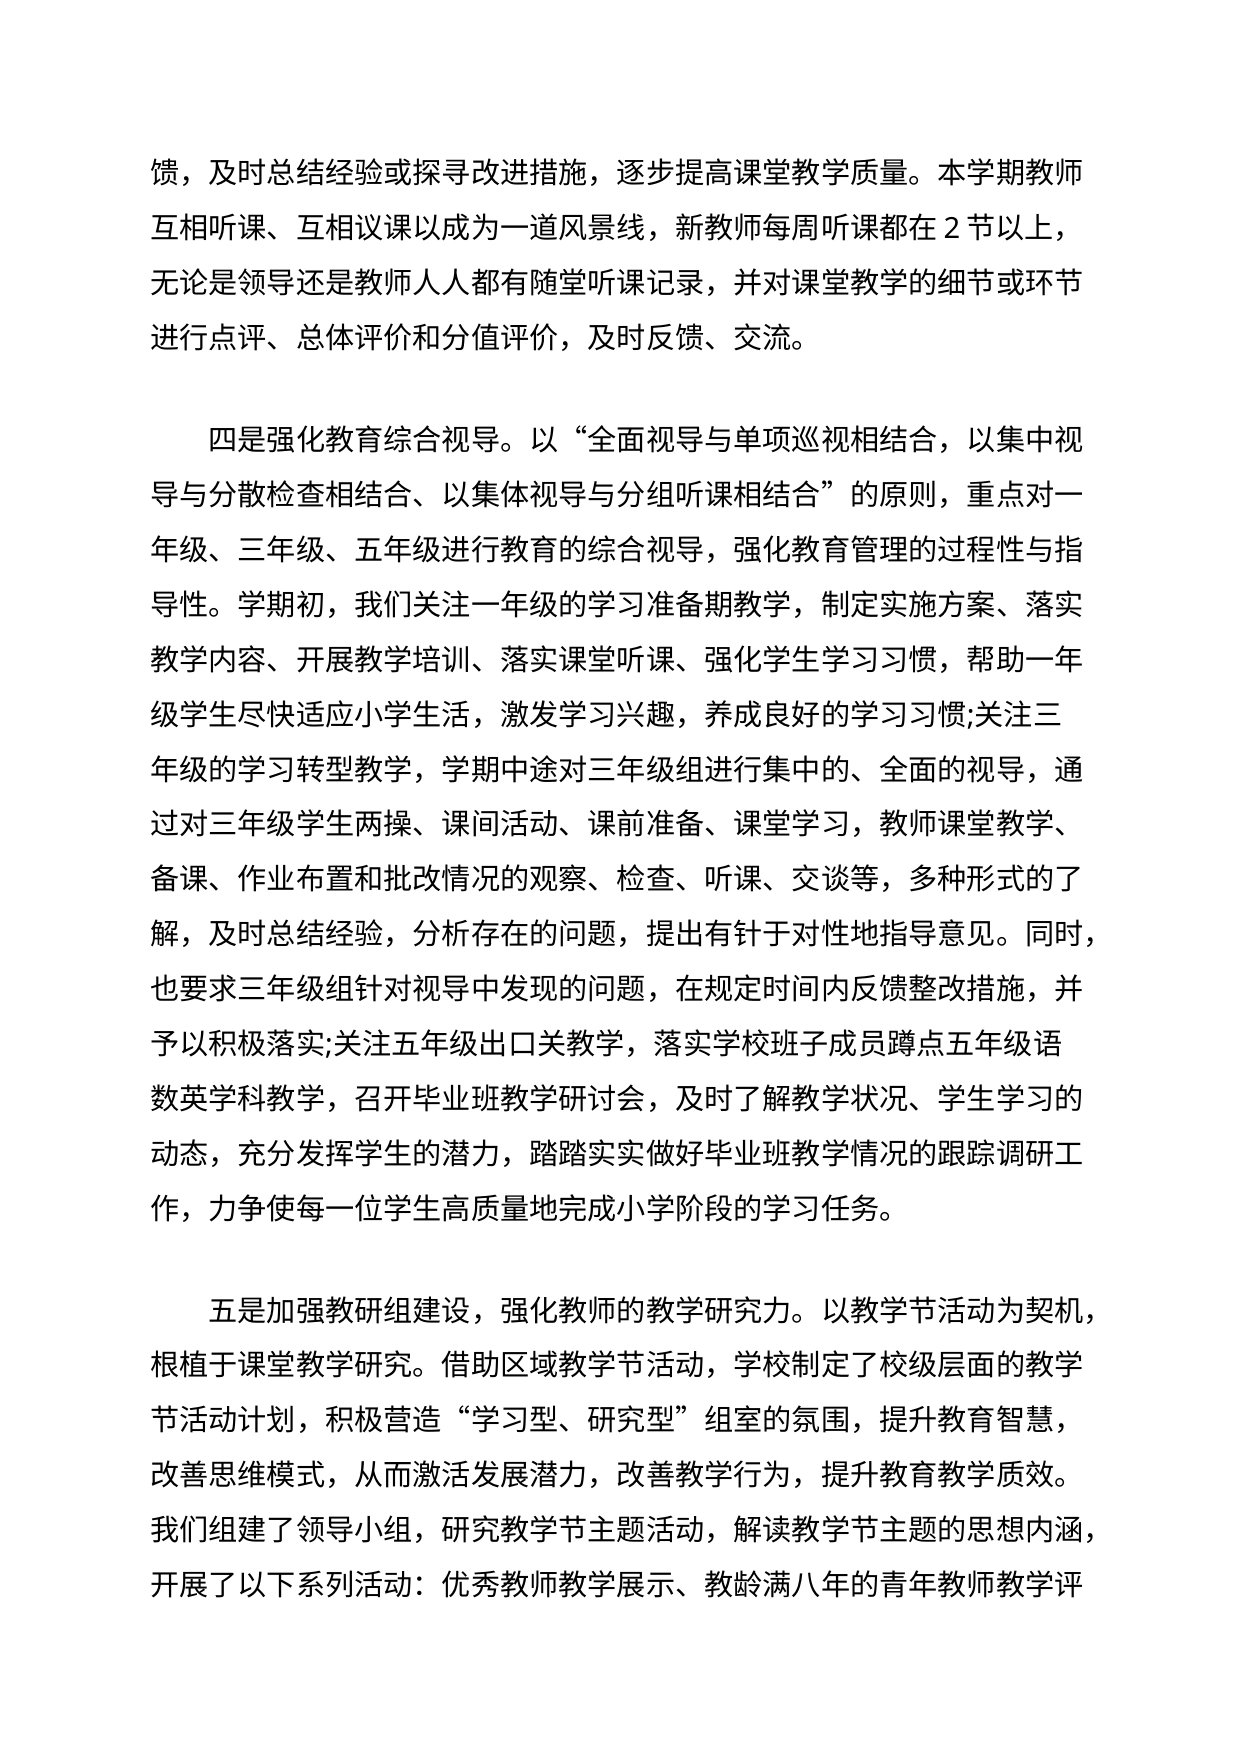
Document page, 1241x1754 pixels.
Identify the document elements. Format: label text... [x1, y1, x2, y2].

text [150, 150, 1090, 357]
text 四是强化教育综合视导。以“全面视导与单项巡视相结合，以集中视导与分散检查相结合、以集体视导与分组听课相结合”的原则，重点对一年级、三年级、五年级进行教育的综合视导，强化教育管理的过程性与指导性。学期初，我们关注一年级的学习准备期教学，制定实施方案、落实教学内容、开展教学培训、落实课堂听课、强化学生学习习惯，帮助一年级学生尽快适应小学生活，激发学习兴趣，养成良好的学习习惯;关注三年级的学习转型教学，学期中途对三年级组进行集中的、全面的视导，通过对三年级学生两操、课间活动、课前准备、课堂学习，教师课堂教学、备课、作业布置和批改情况的观察、检查、听课、交谈等，多种形式的了解，及时总结经验，分析存在的问题，提出有针于对性地指导意见。同时，也要求三年级组针对视导中发现的问题，在规定时间内反馈整改措施，并予以积极落实;关注五年级出口关教学，落实学校班子成员蹲点五年级语数英学科教学，召开毕业班教学研讨会，及时了解教学状况、学生学习的动态，充分发挥学生的潜力，踏踏实实做好毕业班教学情况的跟踪调研工作，力争使每一位学生高质量地完成小学阶段的学习任务。 [150, 417, 1090, 1228]
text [150, 1287, 1090, 1604]
